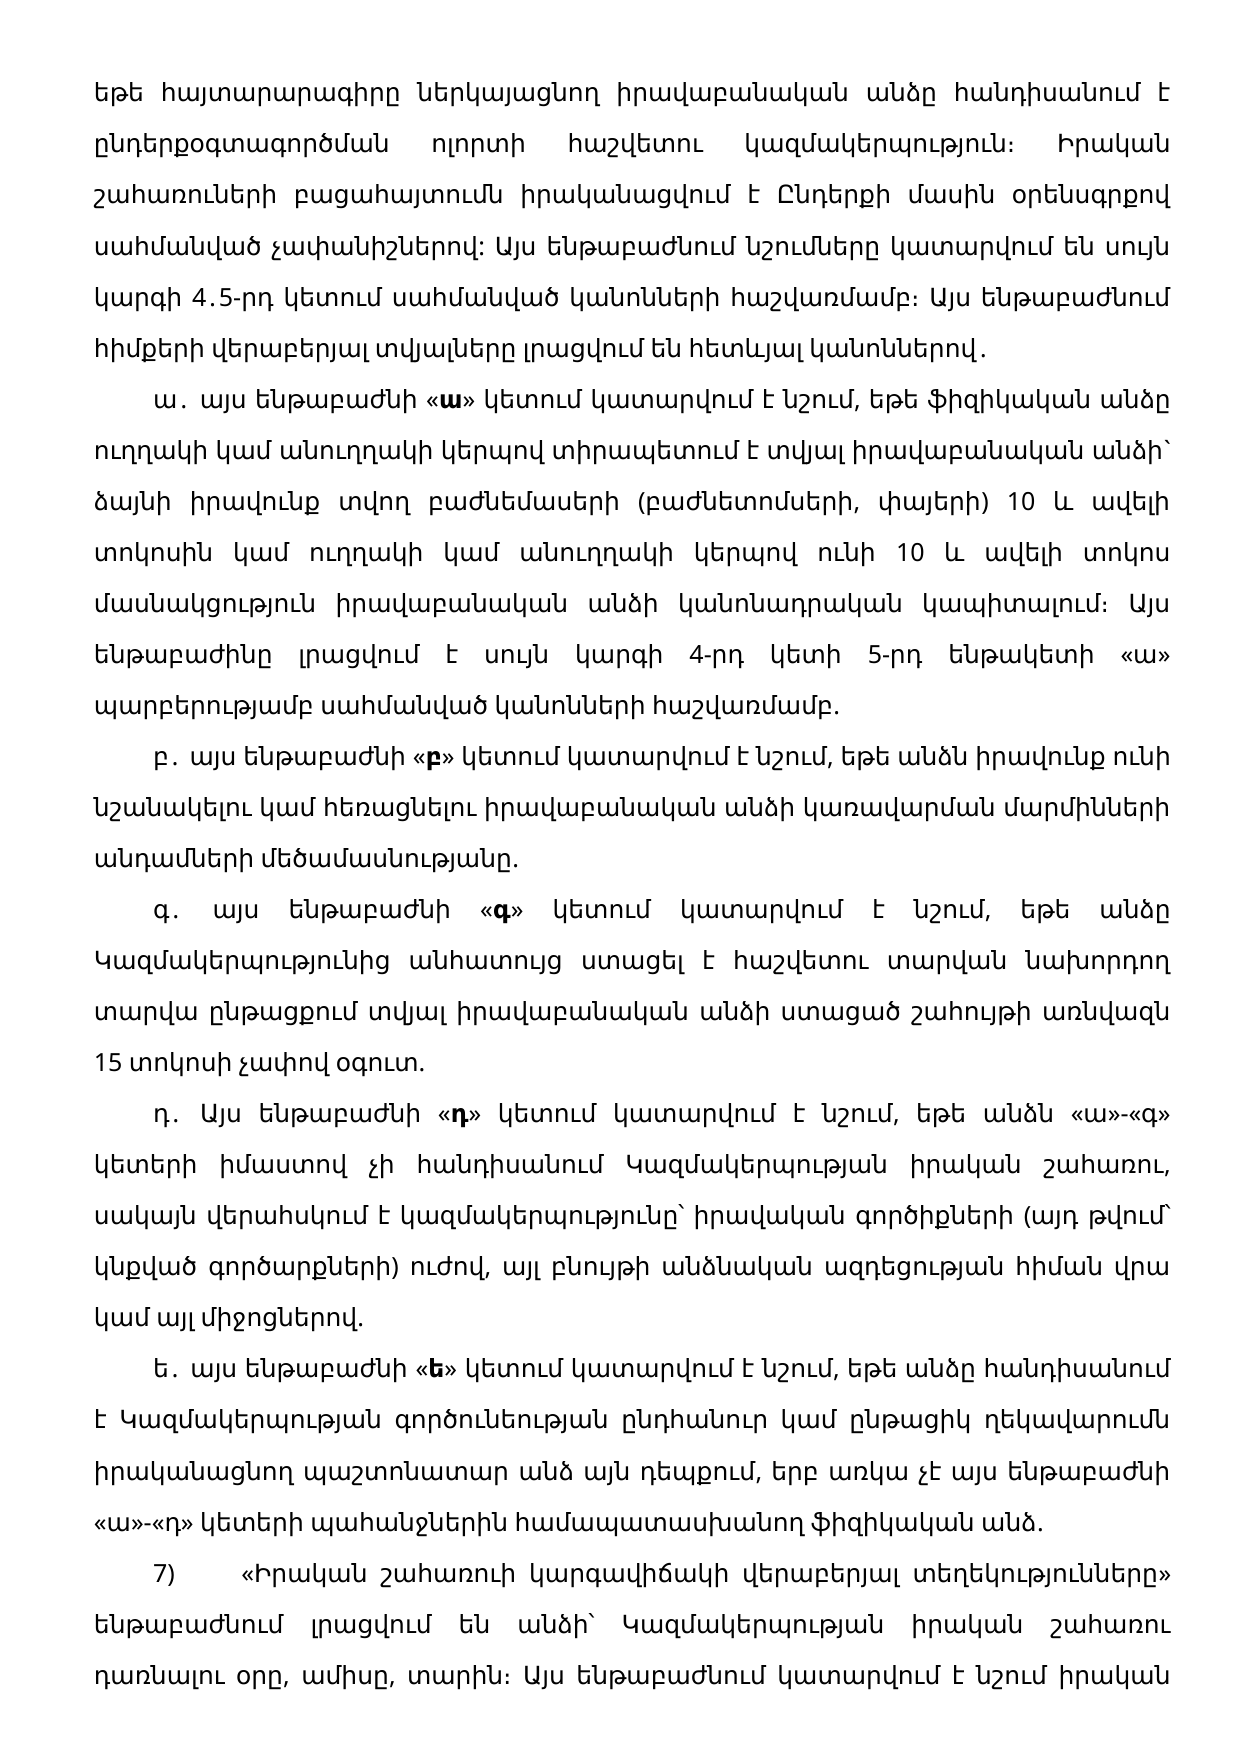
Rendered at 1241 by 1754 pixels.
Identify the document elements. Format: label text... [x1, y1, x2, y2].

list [94, 75, 1171, 364]
text ա․ այս ենթաբաժնի «ա» կետում կատարվում է նշում, եթե ֆիզիկական անձը ուղղակի կամ անուղղակի կերպով տիրապետում է տվյալ իրավաբանական անձի` ձայնի իրավունք տվող բաժնեմասերի (բաժնետոմսերի, փայերի) 10 և ավելի տոկոսին կամ ուղղակի կամ անուղղակի կերպով ունի 10 և ավելի տոկոս մասնակցություն իրավաբանական անձի կանոնադրական կապիտալում։ Այս ենթաբաժինը լրացվում է սույն կարգի 4-րդ կետի 5-րդ ենթակետի «ա» պարբերությամբ սահմանված կանոնների հաշվառմամբ. [94, 381, 1171, 722]
text դ․ Այս ենթաբաժնի «դ» կետում կատարվում է նշում, եթե անձն «ա»-«գ» կետերի իմաստով չի հանդիսանում Կազմակերպության իրական շահառու, սակայն վերահսկում է կազմակերպությունը՝ իրավական գործիքների (այդ թվում՝ կնքված գործարքների) ուժով, այլ բնույթի անձնական ազդեցության հիման վրա կամ այլ միջոցներով. [94, 1096, 1171, 1334]
text գ․ այս ենթաբաժնի «գ» կետում կատարվում է նշում, եթե անձը Կազմակերպությունից անհատույց ստացել է հաշվետու տարվան նախորդող տարվա ընթացքում տվյալ իրավաբանական անձի ստացած շահույթի առնվազն 15 տոկոսի չափով օգուտ. [94, 892, 1171, 1079]
text բ․ այս ենթաբաժնի «բ» կետում կատարվում է նշում, եթե անձն իրավունք ունի նշանակելու կամ հեռացնելու իրավաբանական անձի կառավարման մարմինների անդամների մեծամասնությանը. [94, 738, 1171, 875]
text ե․ այս ենթաբաժնի «ե» կետում կատարվում է նշում, եթե անձը հանդիսանում է Կազմակերպության գործունեության ընդհանուր կամ ընթացիկ ղեկավարումն իրականացնող պաշտոնատար անձ այն դեպքում, երբ առկա չէ այս ենթաբաժնի «ա»-«դ» կետերի պահանջներին համապատասխանող ֆիզիկական անձ. [94, 1351, 1171, 1538]
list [94, 1555, 1171, 1691]
